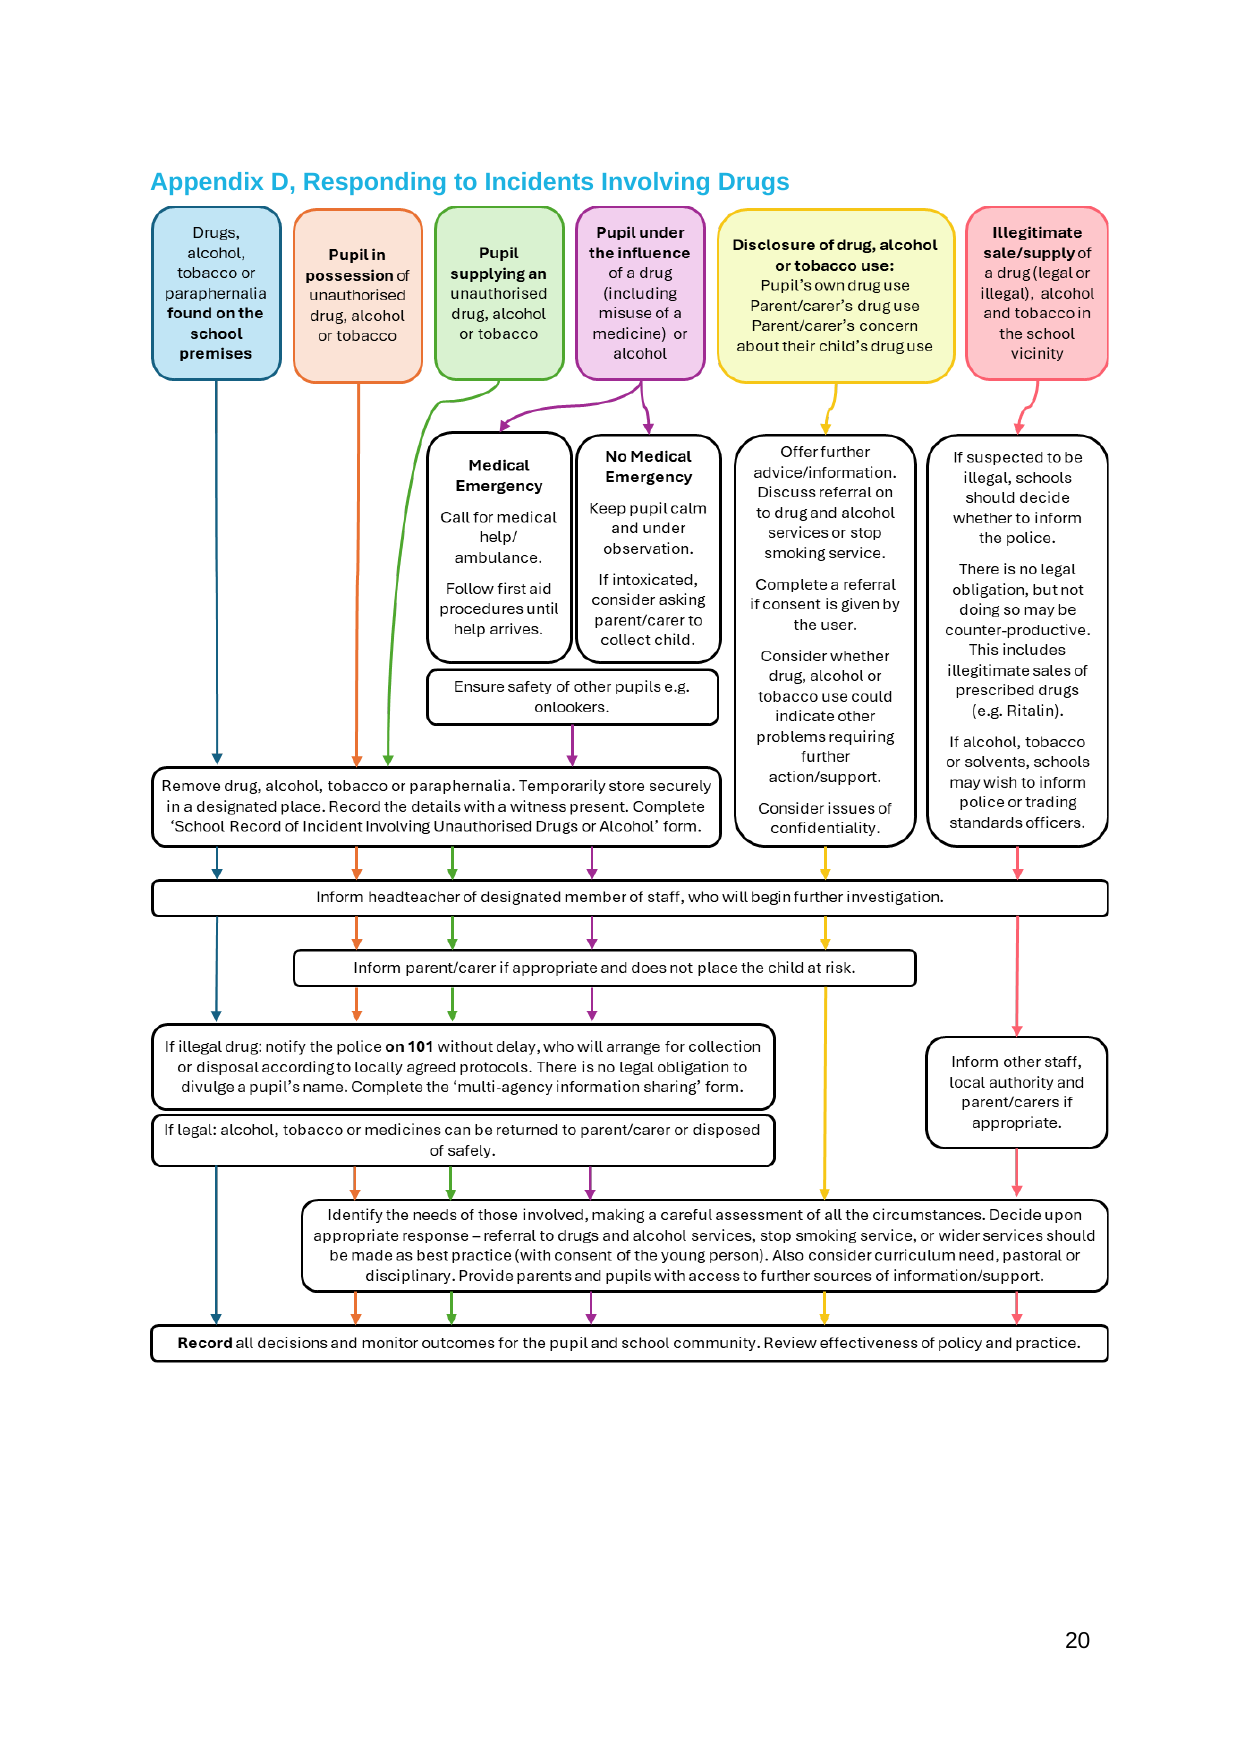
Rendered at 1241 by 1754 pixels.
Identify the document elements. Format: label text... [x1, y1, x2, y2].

subtitle Appendix D, Responding to Incidents Involving Drugs [150, 167, 1090, 195]
picture [150, 206, 1109, 1363]
